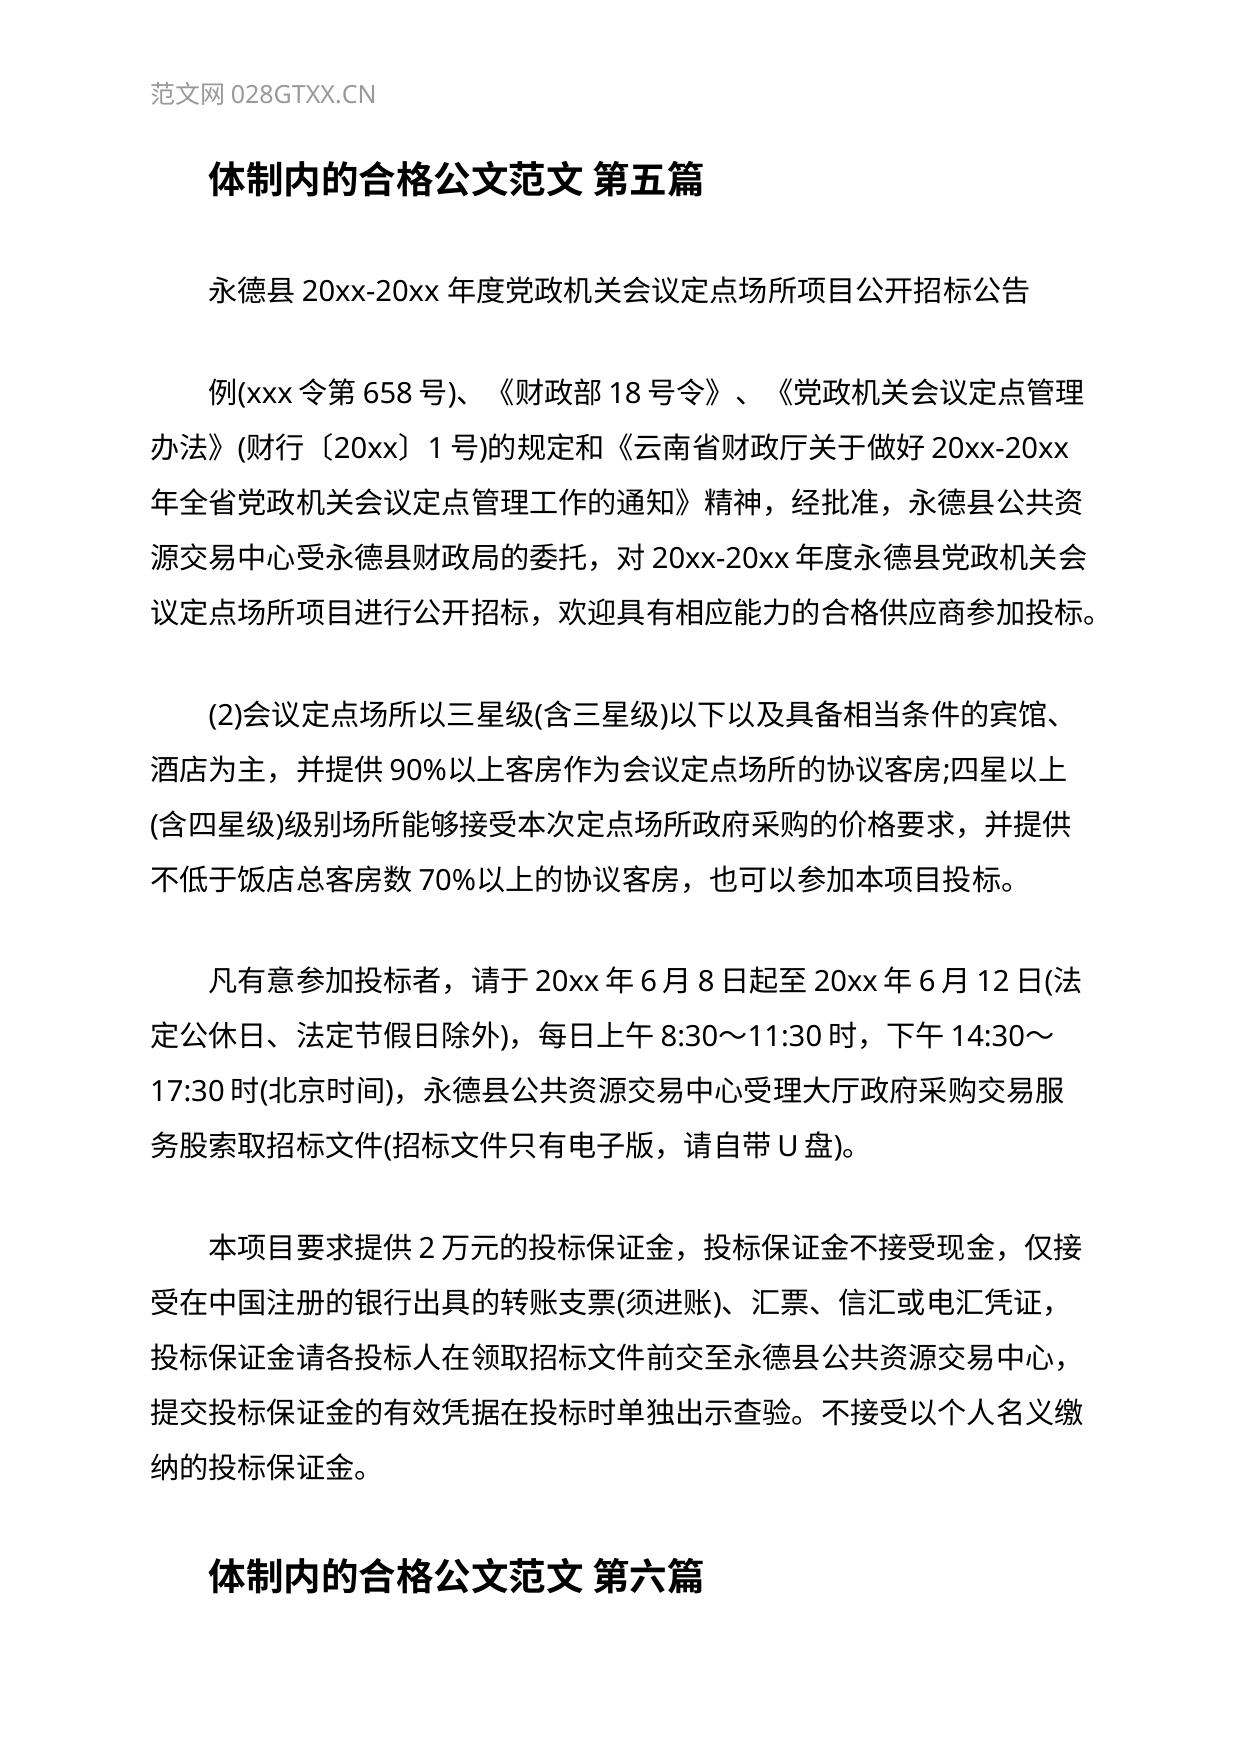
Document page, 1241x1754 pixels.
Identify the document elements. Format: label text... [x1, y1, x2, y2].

text 体制内的合格公文范文 第五篇 [150, 150, 1090, 204]
text 本项目要求提供2万元的投标保证金，投标保证金不接受现金，仅接受在中国注册的银行出具的转账支票(须进账)、汇票、信汇或电汇凭证，投标保证金请各投标人在领取招标文件前交至永德县公共资源交易中心，提交投标保证金的有效凭据在投标时单独出示查验。不接受以个人名义缴纳的投标保证金。 [150, 1225, 1090, 1487]
text 例(xxx令第658号)、《财政部18号令》、《党政机关会议定点管理办法》(财行〔20xx〕1号)的规定和《云南省财政厅关于做好20xx-20xx年全省党政机关会议定点管理工作的通知》精神，经批准，永德县公共资源交易中心受永德县财政局的委托，对20xx-20xx年度永德县党政机关会议定点场所项目进行公开招标，欢迎具有相应能力的合格供应商参加投标。 [150, 369, 1090, 632]
text (2)会议定点场所以三星级(含三星级)以下以及具备相当条件的宾馆、酒店为主，并提供90%以上客房作为会议定点场所的协议客房;四星以上(含四星级)级别场所能够接受本次定点场所政府采购的价格要求，并提供不低于饭店总客房数70%以上的协议客房，也可以参加本项目投标。 [150, 691, 1090, 898]
text 凡有意参加投标者，请于20xx年6月8日起至20xx年6月12日(法定公休日、法定节假日除外)，每日上午8:30～11:30时，下午14:30～17:30时(北京时间)，永德县公共资源交易中心受理大厅政府采购交易服务股索取招标文件(招标文件只有电子版，请自带U盘)。 [150, 958, 1090, 1165]
text 体制内的合格公文范文 第六篇 [150, 1547, 1090, 1601]
text 永德县20xx-20xx 年度党政机关会议定点场所项目公开招标公告 [150, 267, 1090, 310]
